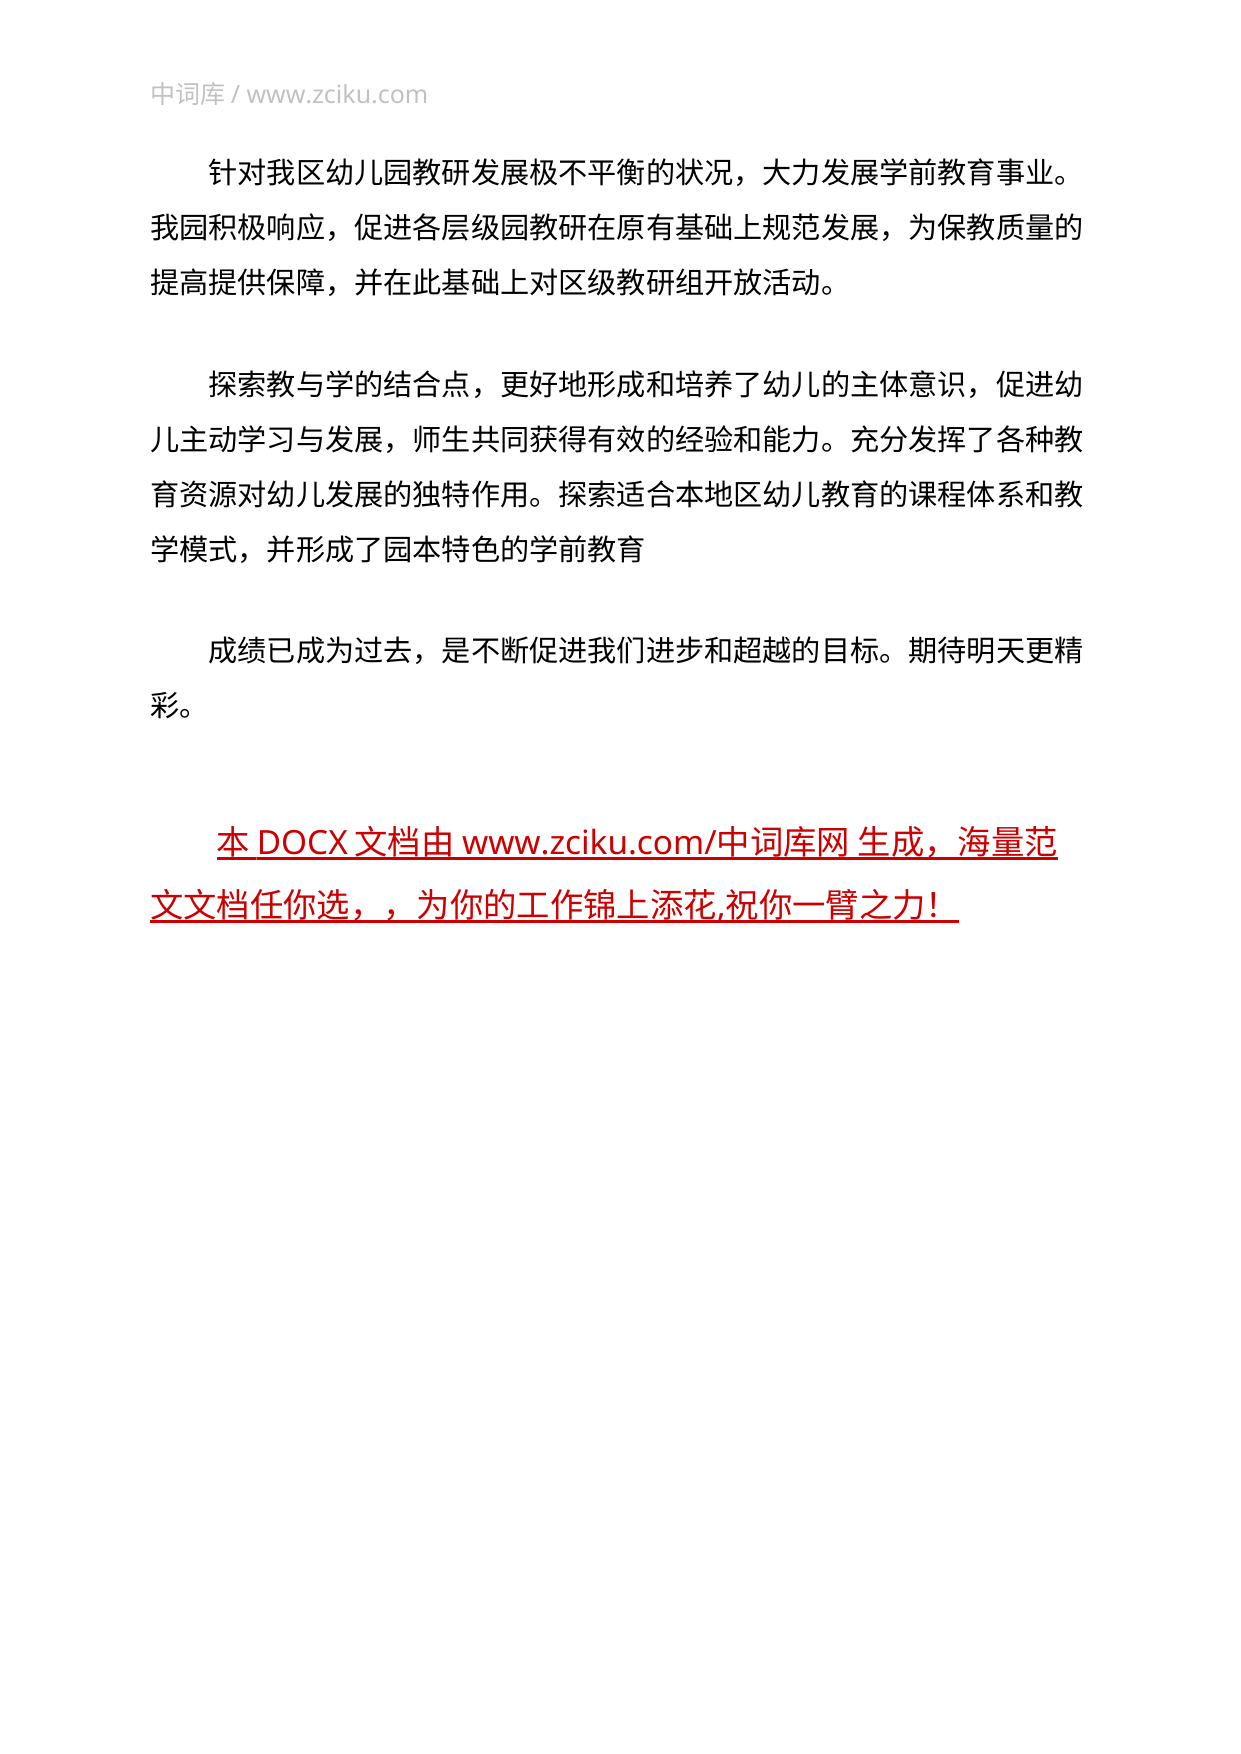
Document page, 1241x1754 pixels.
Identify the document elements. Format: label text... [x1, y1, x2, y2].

text 成绩已成为过去，是不断促进我们进步和超越的目标。期待明天更精彩。 [150, 628, 1090, 725]
text 本DOCX文档由 www.zciku.com/中词库网 生成，海量范文文档任你选，，为你的工作锦上添花,祝你一臂之力！ [150, 816, 1090, 927]
text 针对我区幼儿园教研发展极不平衡的状况，大力发展学前教育事业。我园积极响应，促进各层级园教研在原有基础上规范发展，为保教质量的提高提供保障，并在此基础上对区级教研组开放活动。 [150, 150, 1090, 302]
text 探索教与学的结合点，更好地形成和培养了幼儿的主体意识，促进幼儿主动学习与发展，师生共同获得有效的经验和能力。充分发挥了各种教育资源对幼儿发展的独特作用。探索适合本地区幼儿教育的课程体系和教学模式，并形成了园本特色的学前教育 [150, 362, 1090, 568]
